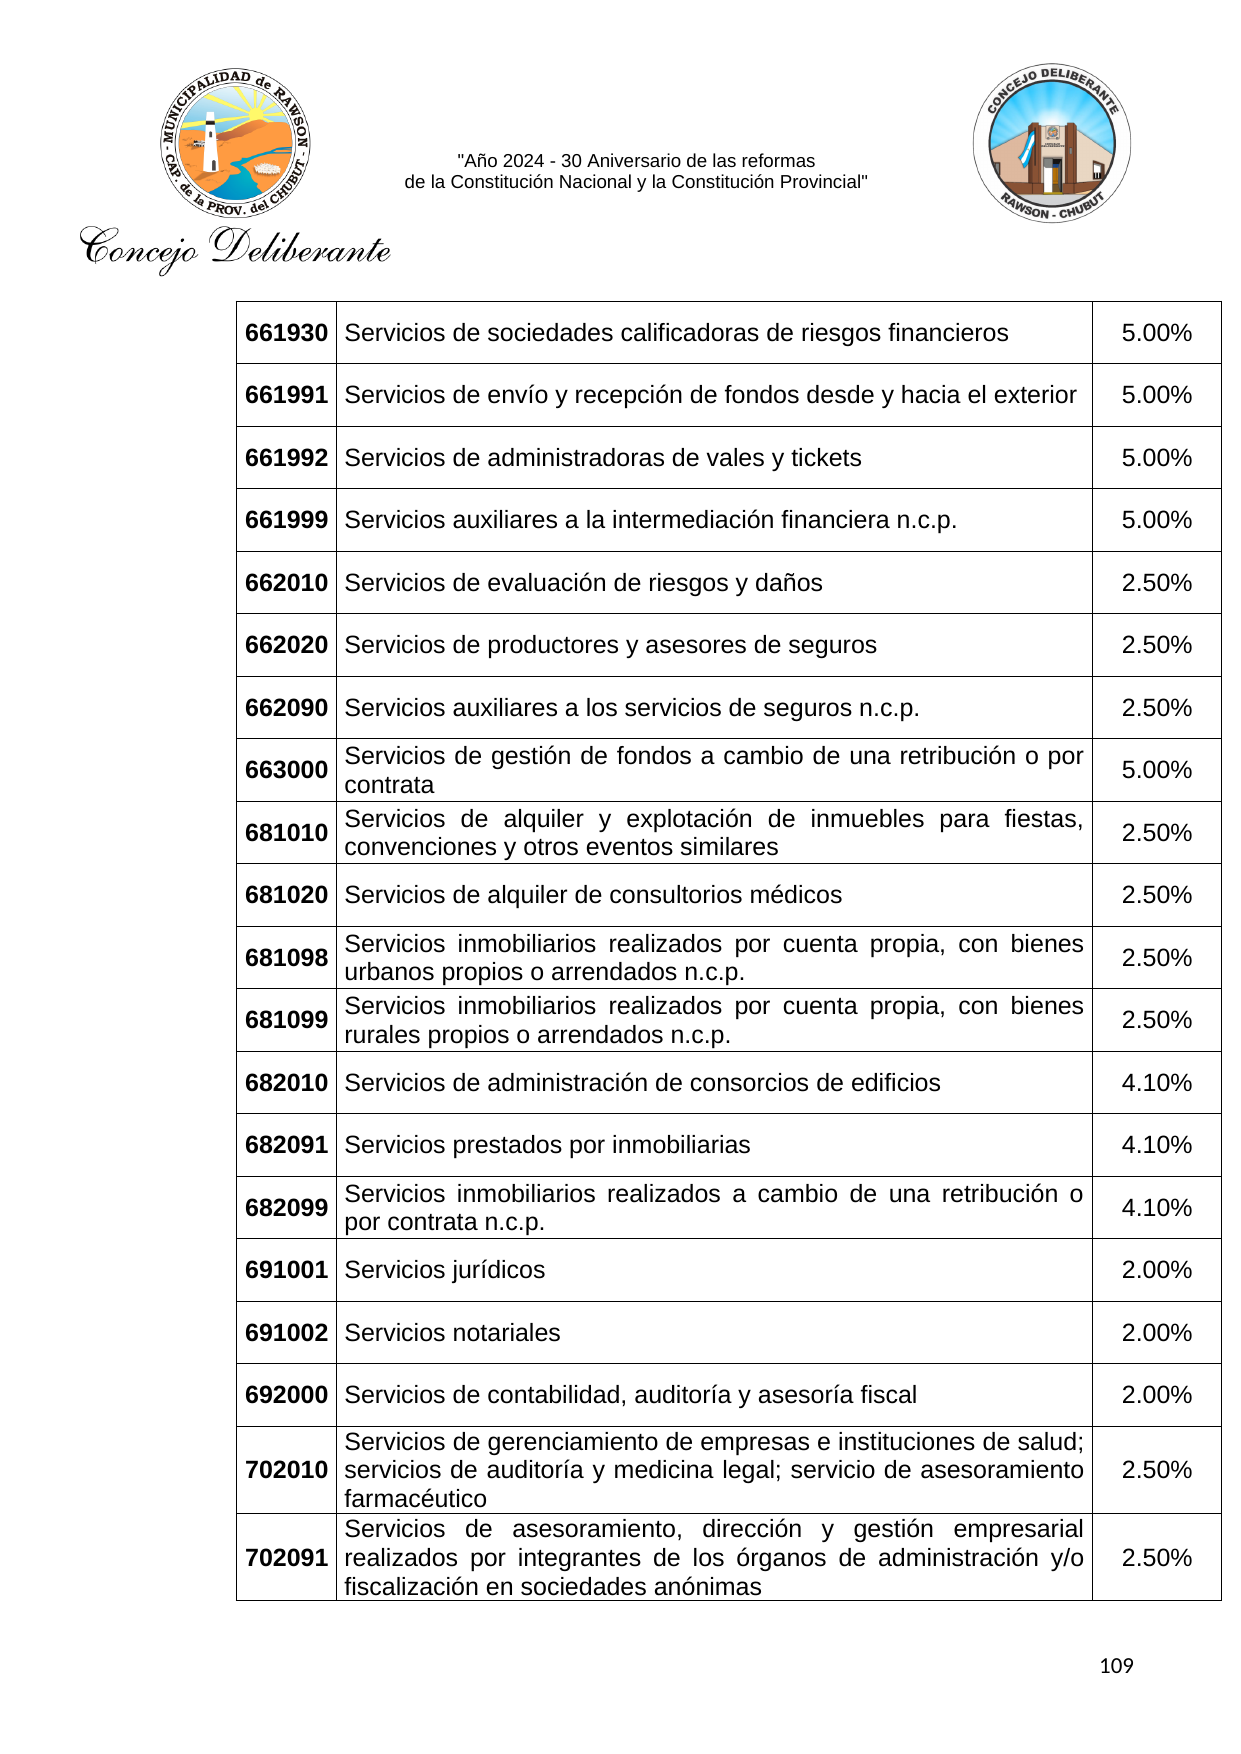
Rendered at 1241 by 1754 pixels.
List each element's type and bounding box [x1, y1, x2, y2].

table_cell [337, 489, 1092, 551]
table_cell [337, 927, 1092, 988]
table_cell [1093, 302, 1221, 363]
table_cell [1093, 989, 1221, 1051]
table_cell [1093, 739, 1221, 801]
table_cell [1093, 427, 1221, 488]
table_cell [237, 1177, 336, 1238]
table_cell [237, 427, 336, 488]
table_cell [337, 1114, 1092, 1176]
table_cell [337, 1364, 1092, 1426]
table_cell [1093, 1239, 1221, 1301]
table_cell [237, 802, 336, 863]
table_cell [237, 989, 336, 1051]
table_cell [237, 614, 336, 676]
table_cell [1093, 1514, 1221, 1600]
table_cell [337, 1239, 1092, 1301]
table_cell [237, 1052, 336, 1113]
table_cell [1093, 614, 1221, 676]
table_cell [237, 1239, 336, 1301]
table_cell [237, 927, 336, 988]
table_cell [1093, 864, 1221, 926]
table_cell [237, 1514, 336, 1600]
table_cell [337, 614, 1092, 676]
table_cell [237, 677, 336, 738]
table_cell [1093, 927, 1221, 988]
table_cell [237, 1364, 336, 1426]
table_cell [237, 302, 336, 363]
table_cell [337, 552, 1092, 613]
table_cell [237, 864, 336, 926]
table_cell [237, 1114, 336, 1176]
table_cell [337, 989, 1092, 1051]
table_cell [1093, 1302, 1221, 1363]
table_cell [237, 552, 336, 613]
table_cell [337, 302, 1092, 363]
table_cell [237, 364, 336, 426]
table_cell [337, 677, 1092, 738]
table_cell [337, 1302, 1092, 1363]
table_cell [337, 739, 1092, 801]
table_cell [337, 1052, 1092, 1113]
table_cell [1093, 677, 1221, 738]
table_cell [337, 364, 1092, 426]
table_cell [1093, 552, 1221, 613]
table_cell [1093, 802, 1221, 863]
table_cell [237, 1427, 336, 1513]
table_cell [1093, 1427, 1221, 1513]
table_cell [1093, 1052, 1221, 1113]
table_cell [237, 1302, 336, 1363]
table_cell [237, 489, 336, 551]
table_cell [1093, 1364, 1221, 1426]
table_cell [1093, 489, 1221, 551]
picture [75, 68, 394, 281]
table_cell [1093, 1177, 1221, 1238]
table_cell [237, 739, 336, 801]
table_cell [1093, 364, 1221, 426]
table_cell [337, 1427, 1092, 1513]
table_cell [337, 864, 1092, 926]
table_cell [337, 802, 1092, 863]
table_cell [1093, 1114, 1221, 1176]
picture [943, 29, 1161, 255]
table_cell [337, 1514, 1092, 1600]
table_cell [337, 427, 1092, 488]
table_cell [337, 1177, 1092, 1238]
